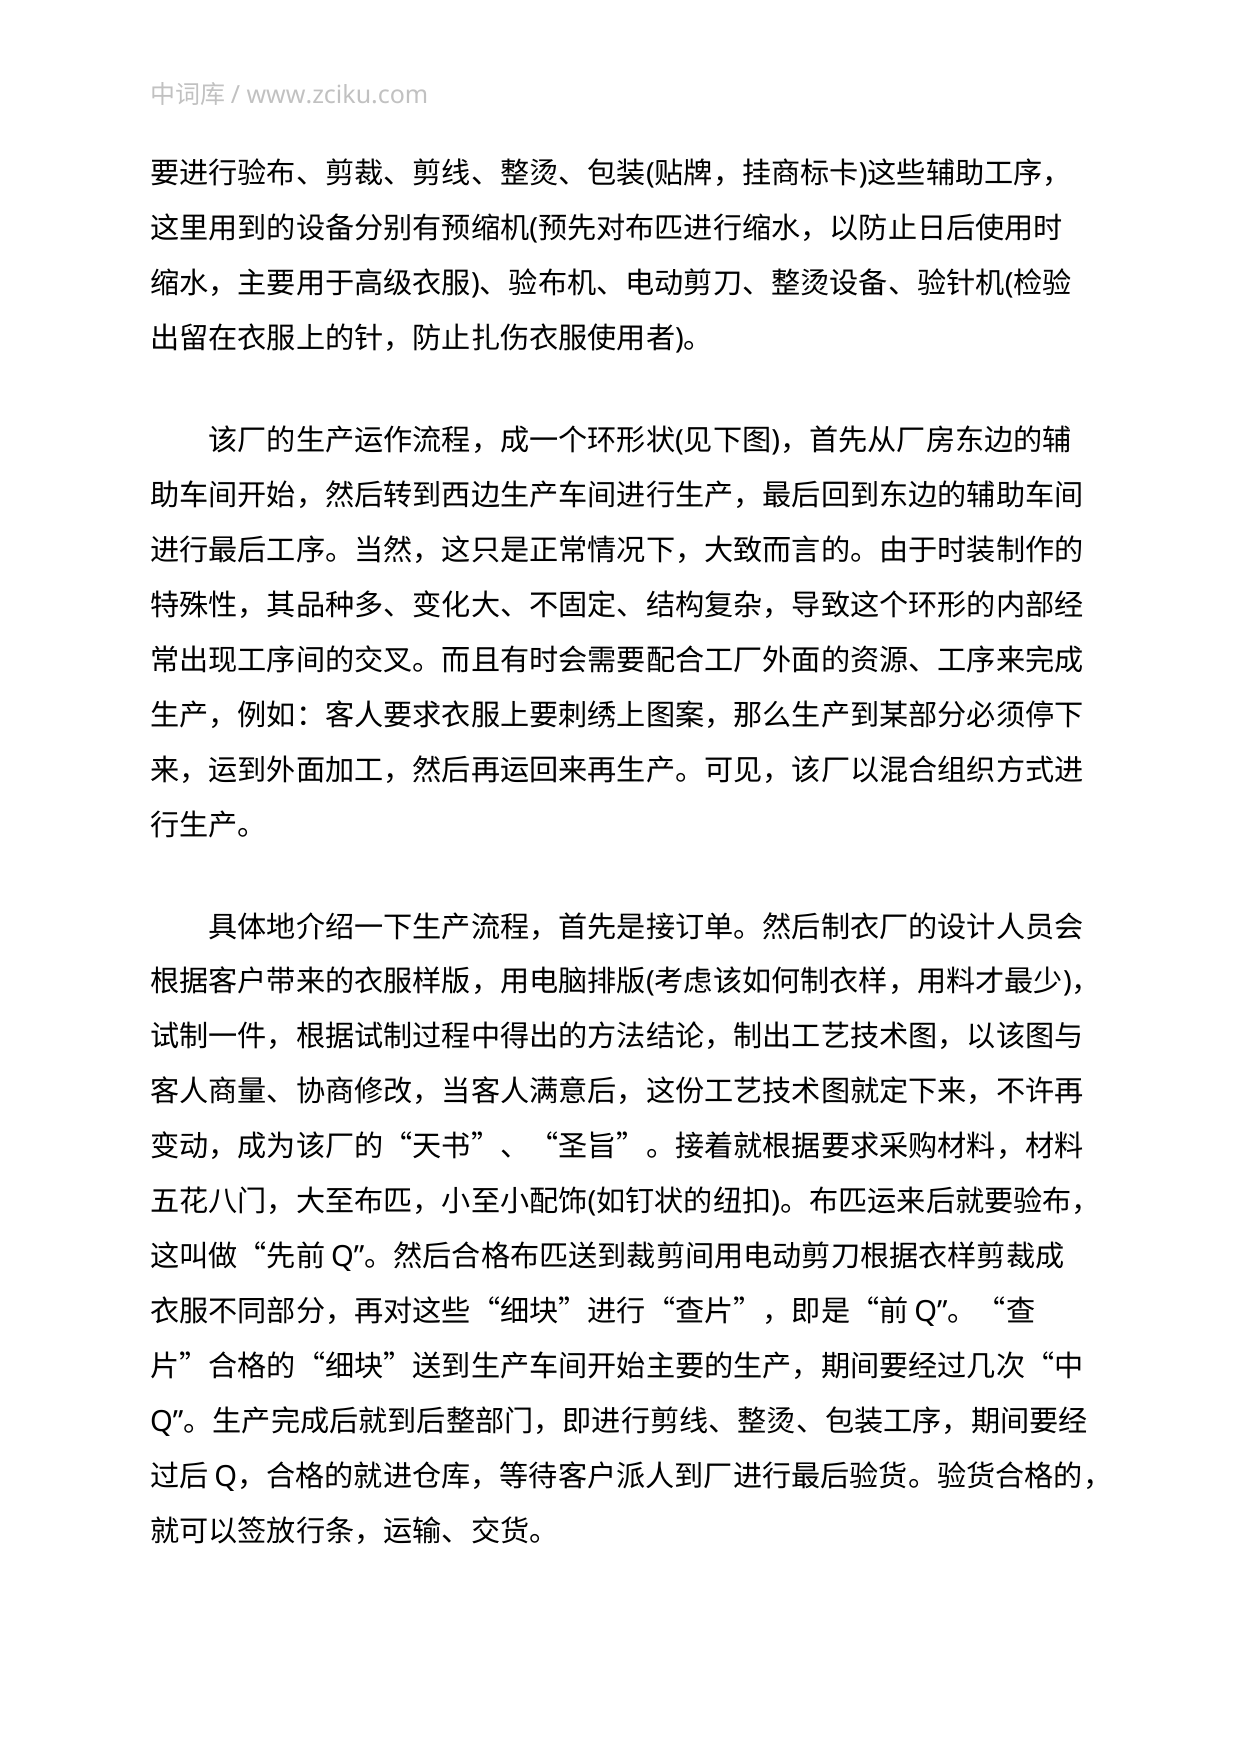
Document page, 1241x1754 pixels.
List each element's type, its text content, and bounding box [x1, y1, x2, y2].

text 具体地介绍一下生产流程，首先是接订单。然后制衣厂的设计人员会根据客户带来的衣服样版，用电脑排版(考虑该如何制衣样，用料才最少)，试制一件，根据试制过程中得出的方法结论，制出工艺技术图，以该图与客人商量、协商修改，当客人满意后，这份工艺技术图就定下来，不许再变动，成为该厂的“天书”、“圣旨”。接着就根据要求采购材料，材料五花八门，大至布匹，小至小配饰(如钉状的纽扣)。布匹运来后就要验布，这叫做“先前Q”。然后合格布匹送到裁剪间用电动剪刀根据衣样剪裁成衣服不同部分，再对这些“细块”进行“查片”，即是“前Q”。“查片”合格的“细块”送到生产车间开始主要的生产，期间要经过几次“中Q”。生产完成后就到后整部门，即进行剪线、整烫、包装工序，期间要经过后Q，合格的就进仓库，等待客户派人到厂进行最后验货。验货合格的，就可以签放行条，运输、交货。 [150, 903, 1090, 1550]
text 该厂的生产运作流程，成一个环形状(见下图)，首先从厂房东边的辅助车间开始，然后转到西边生产车间进行生产，最后回到东边的辅助车间进行最后工序。当然，这只是正常情况下，大致而言的。由于时装制作的特殊性，其品种多、变化大、不固定、结构复杂，导致这个环形的内部经常出现工序间的交叉。而且有时会需要配合工厂外面的资源、工序来完成生产，例如：客人要求衣服上要刺绣上图案，那么生产到某部分必须停下来，运到外面加工，然后再运回来再生产。可见，该厂以混合组织方式进行生产。 [150, 417, 1090, 844]
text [150, 150, 1090, 357]
